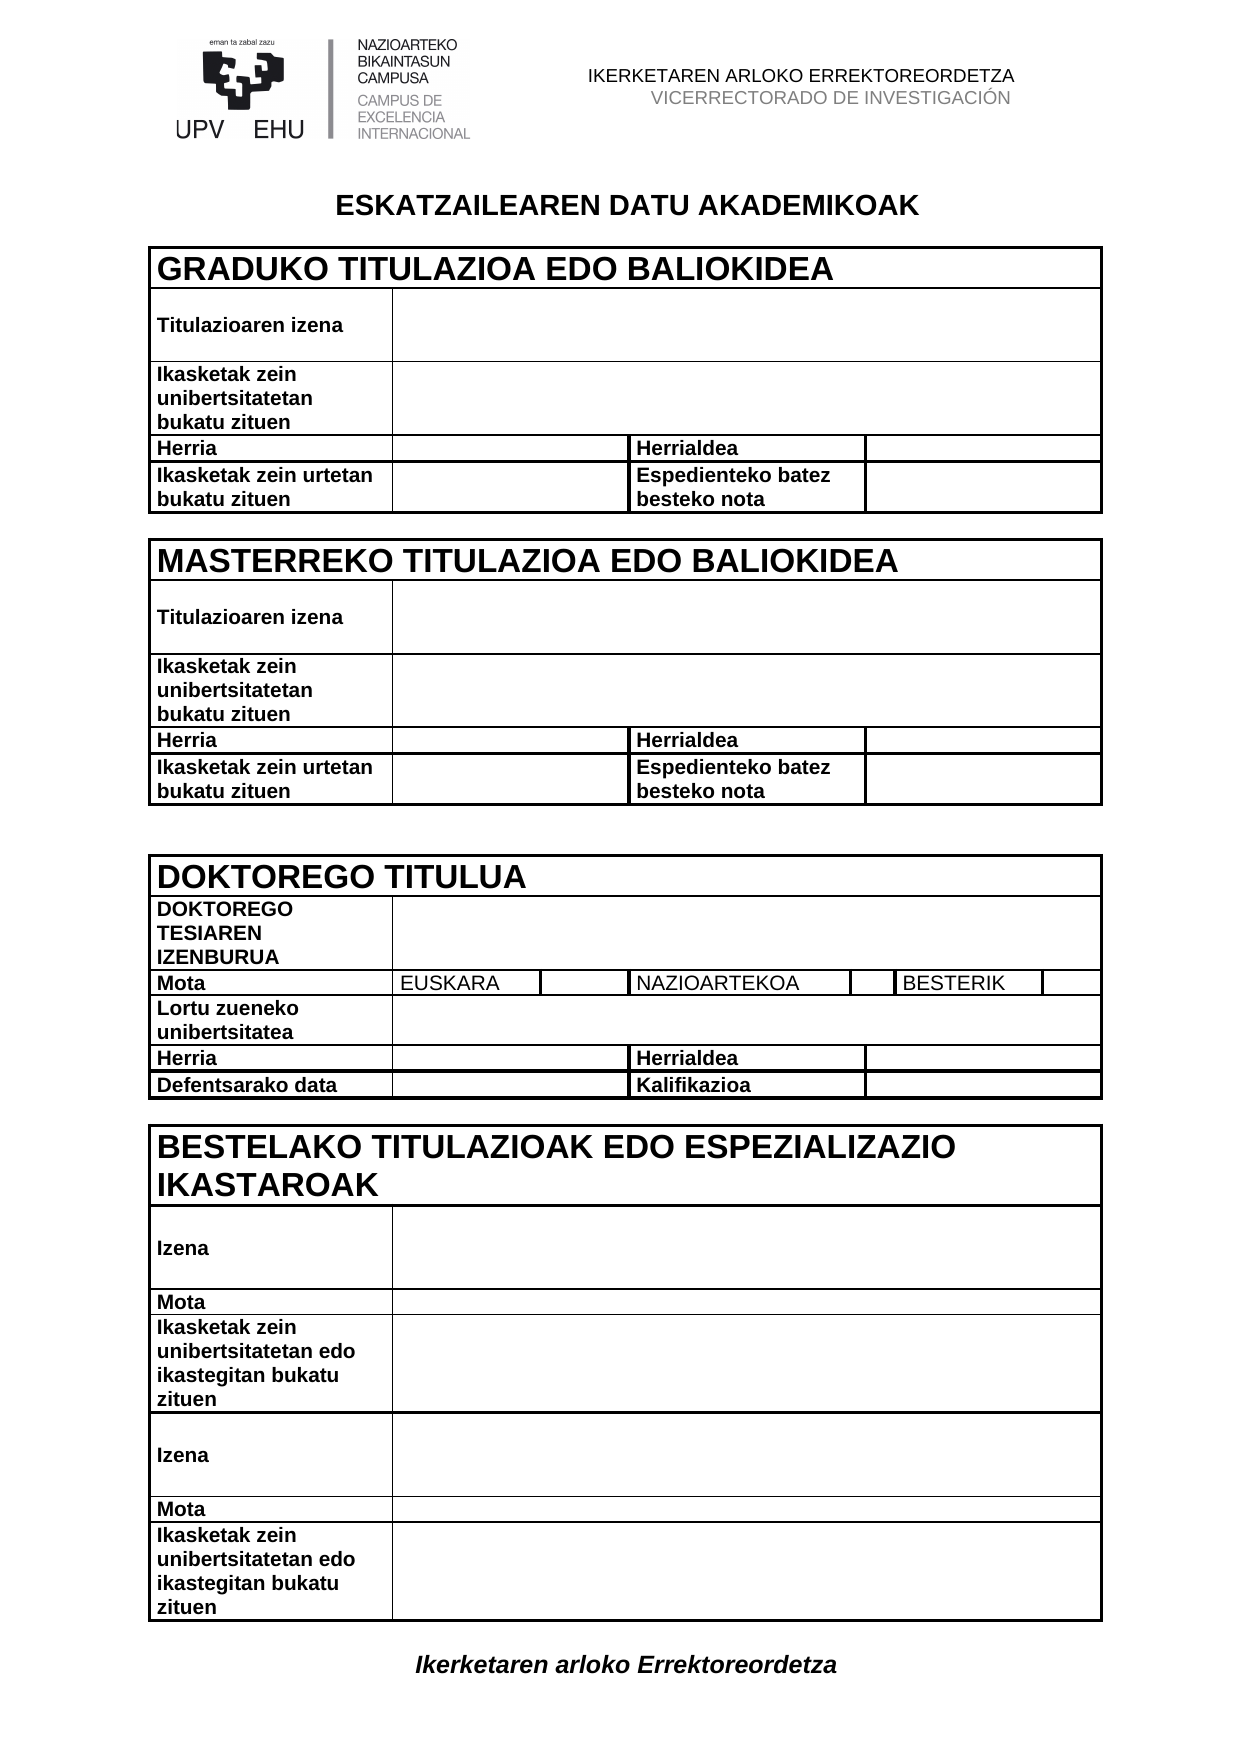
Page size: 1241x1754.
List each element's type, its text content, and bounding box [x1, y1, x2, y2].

table_cell [393, 755, 627, 803]
table_cell Kalifikazioa [631, 1073, 864, 1096]
table_header MASTERREKO TITULAZIOA EDO BALIOKIDEA [151, 541, 1100, 579]
table_header GRADUKO TITULAZIOA EDO BALIOKIDEA [151, 249, 1100, 287]
table_cell [393, 1497, 1100, 1521]
table_cell [393, 1073, 627, 1096]
table_cell [393, 1207, 1100, 1288]
table_cell Herria [151, 436, 392, 460]
table_cell [393, 897, 1100, 969]
table_cell [867, 436, 1100, 460]
table_cell [542, 971, 627, 994]
table_cell [393, 289, 1100, 361]
table_cell [393, 1523, 1100, 1618]
text ESKATZAILEAREN DATU AKADEMIKOAK [148, 188, 1107, 222]
table_cell Espedienteko batez besteko nota [631, 755, 864, 803]
table_cell [393, 655, 1100, 726]
table_cell [867, 463, 1100, 511]
table_cell NAZIOARTEKOA [631, 971, 849, 994]
table_cell Defentsarako data [151, 1073, 392, 1096]
table_cell Mota [151, 971, 392, 994]
table_cell [393, 436, 627, 460]
table_cell Titulazioaren izena [151, 289, 392, 361]
table_cell DOKTOREGO TESIAREN IZENBURUA [151, 897, 392, 969]
table_cell [867, 728, 1100, 752]
table_cell Ikasketak zein unibertsitatetan bukatu zituen [151, 655, 392, 726]
table_cell [393, 1046, 627, 1069]
table_cell Herria [151, 728, 392, 752]
table_cell [867, 755, 1100, 803]
picture [176, 39, 471, 139]
table_cell Herrialdea [631, 1046, 864, 1069]
table_cell Ikasketak zein urtetan bukatu zituen [151, 755, 392, 803]
table_cell BESTERIK [897, 971, 1041, 994]
table_cell Ikasketak zein unibertsitatetan bukatu zituen [151, 362, 392, 434]
table_cell Lortu zueneko unibertsitatea [151, 996, 392, 1044]
table_cell [393, 581, 1100, 653]
table_cell [867, 1073, 1100, 1096]
table_cell Herrialdea [631, 728, 864, 752]
table_cell Ikasketak zein unibertsitatetan edo ikastegitan bukatu zituen [151, 1523, 392, 1618]
table_cell [393, 362, 1100, 434]
table_cell EUSKARA [393, 971, 539, 994]
table_cell [867, 1046, 1100, 1069]
table_cell Titulazioaren izena [151, 581, 392, 653]
table_header BESTELAKO TITULAZIOAK EDO ESPEZIALIZAZIO IKASTAROAK [151, 1127, 1100, 1203]
table_cell [852, 971, 893, 994]
table_cell [1044, 971, 1100, 994]
table_cell [393, 996, 1100, 1044]
table_cell [393, 1290, 1100, 1314]
table_cell [393, 463, 627, 511]
table_header DOKTOREGO TITULUA [151, 857, 1100, 895]
table_cell Herrialdea [631, 436, 864, 460]
table_cell Ikasketak zein urtetan bukatu zituen [151, 463, 392, 511]
table_cell [393, 728, 627, 752]
table_cell Mota [151, 1290, 392, 1314]
table_cell Espedienteko batez besteko nota [631, 463, 864, 511]
table_cell Mota [151, 1497, 392, 1521]
table_cell Herria [151, 1046, 392, 1069]
table_cell Izena [151, 1207, 392, 1288]
table_cell Ikasketak zein unibertsitatetan edo ikastegitan bukatu zituen [151, 1315, 392, 1411]
table_cell Izena [151, 1414, 392, 1496]
table_cell [393, 1315, 1100, 1411]
table_cell [393, 1414, 1100, 1496]
